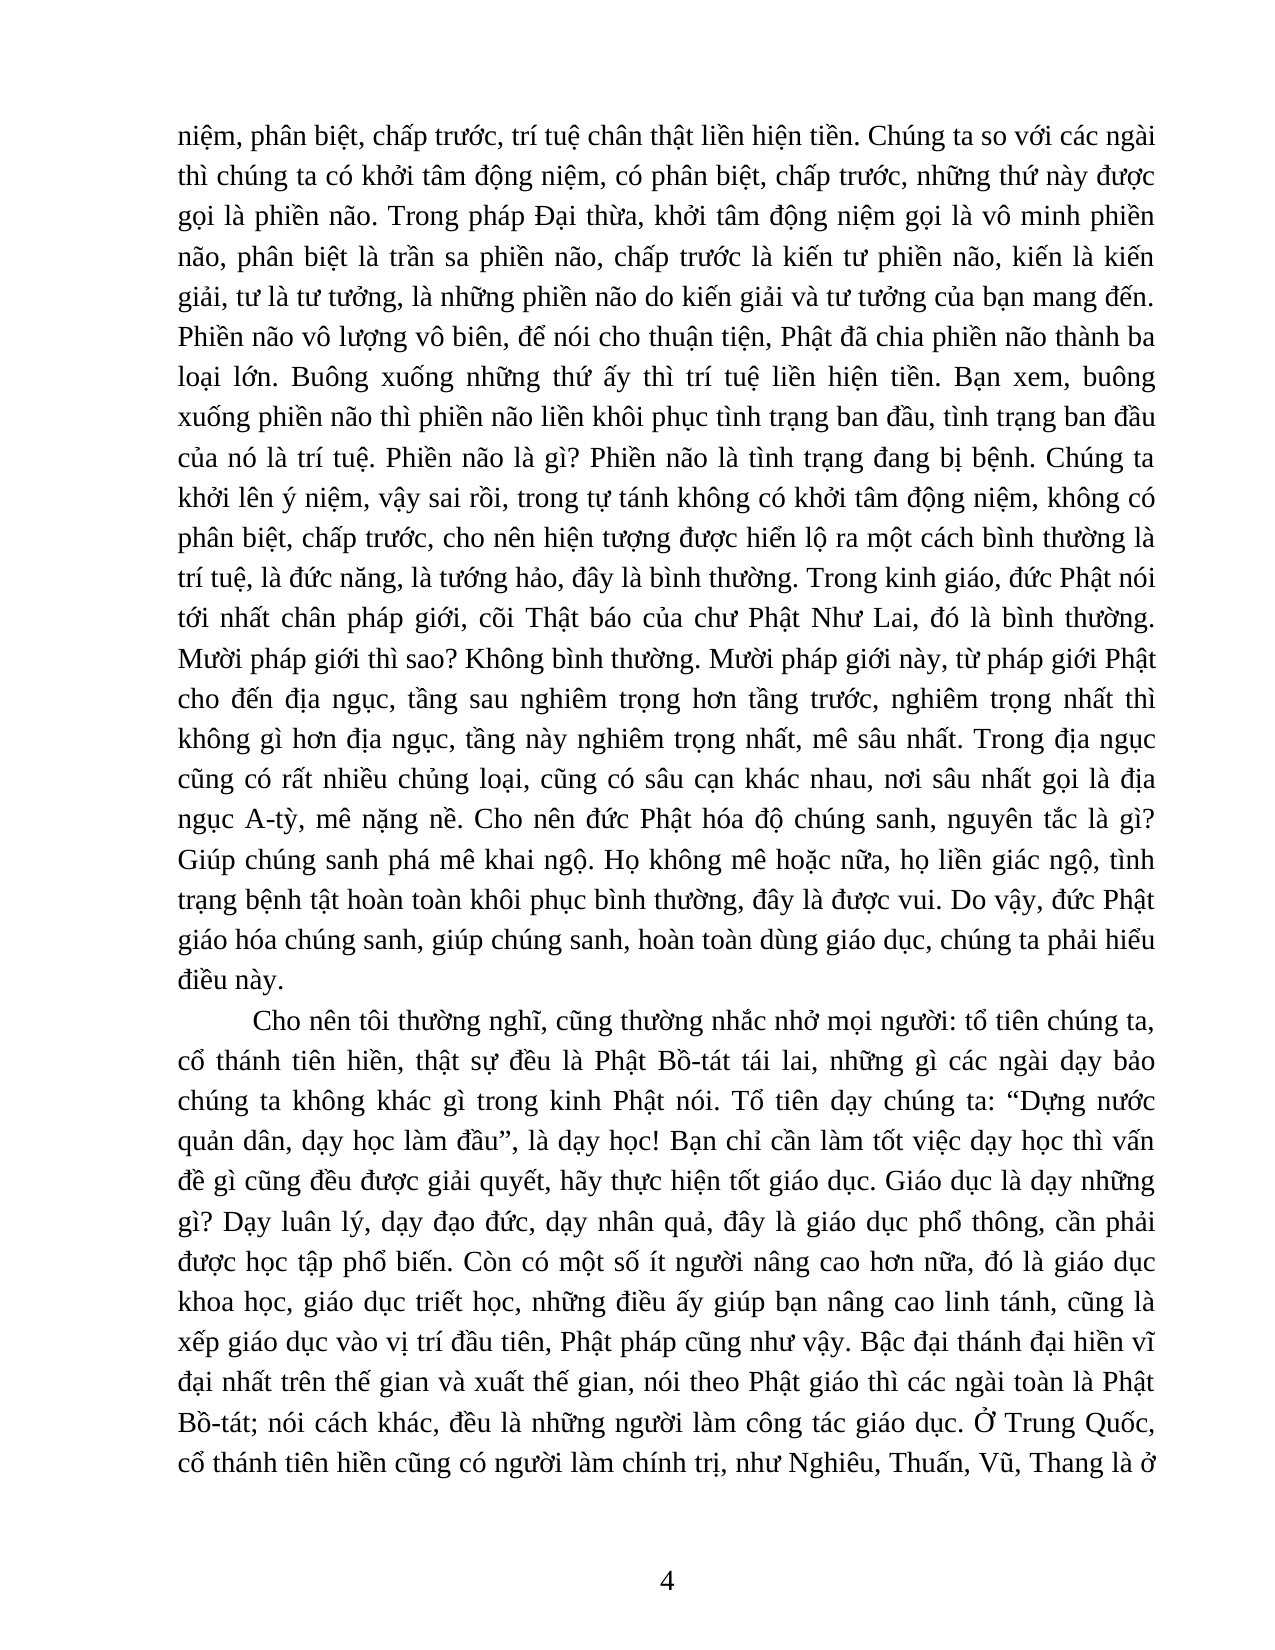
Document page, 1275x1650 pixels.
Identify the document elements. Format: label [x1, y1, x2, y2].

text [177, 1003, 1157, 1478]
text [177, 118, 1157, 996]
